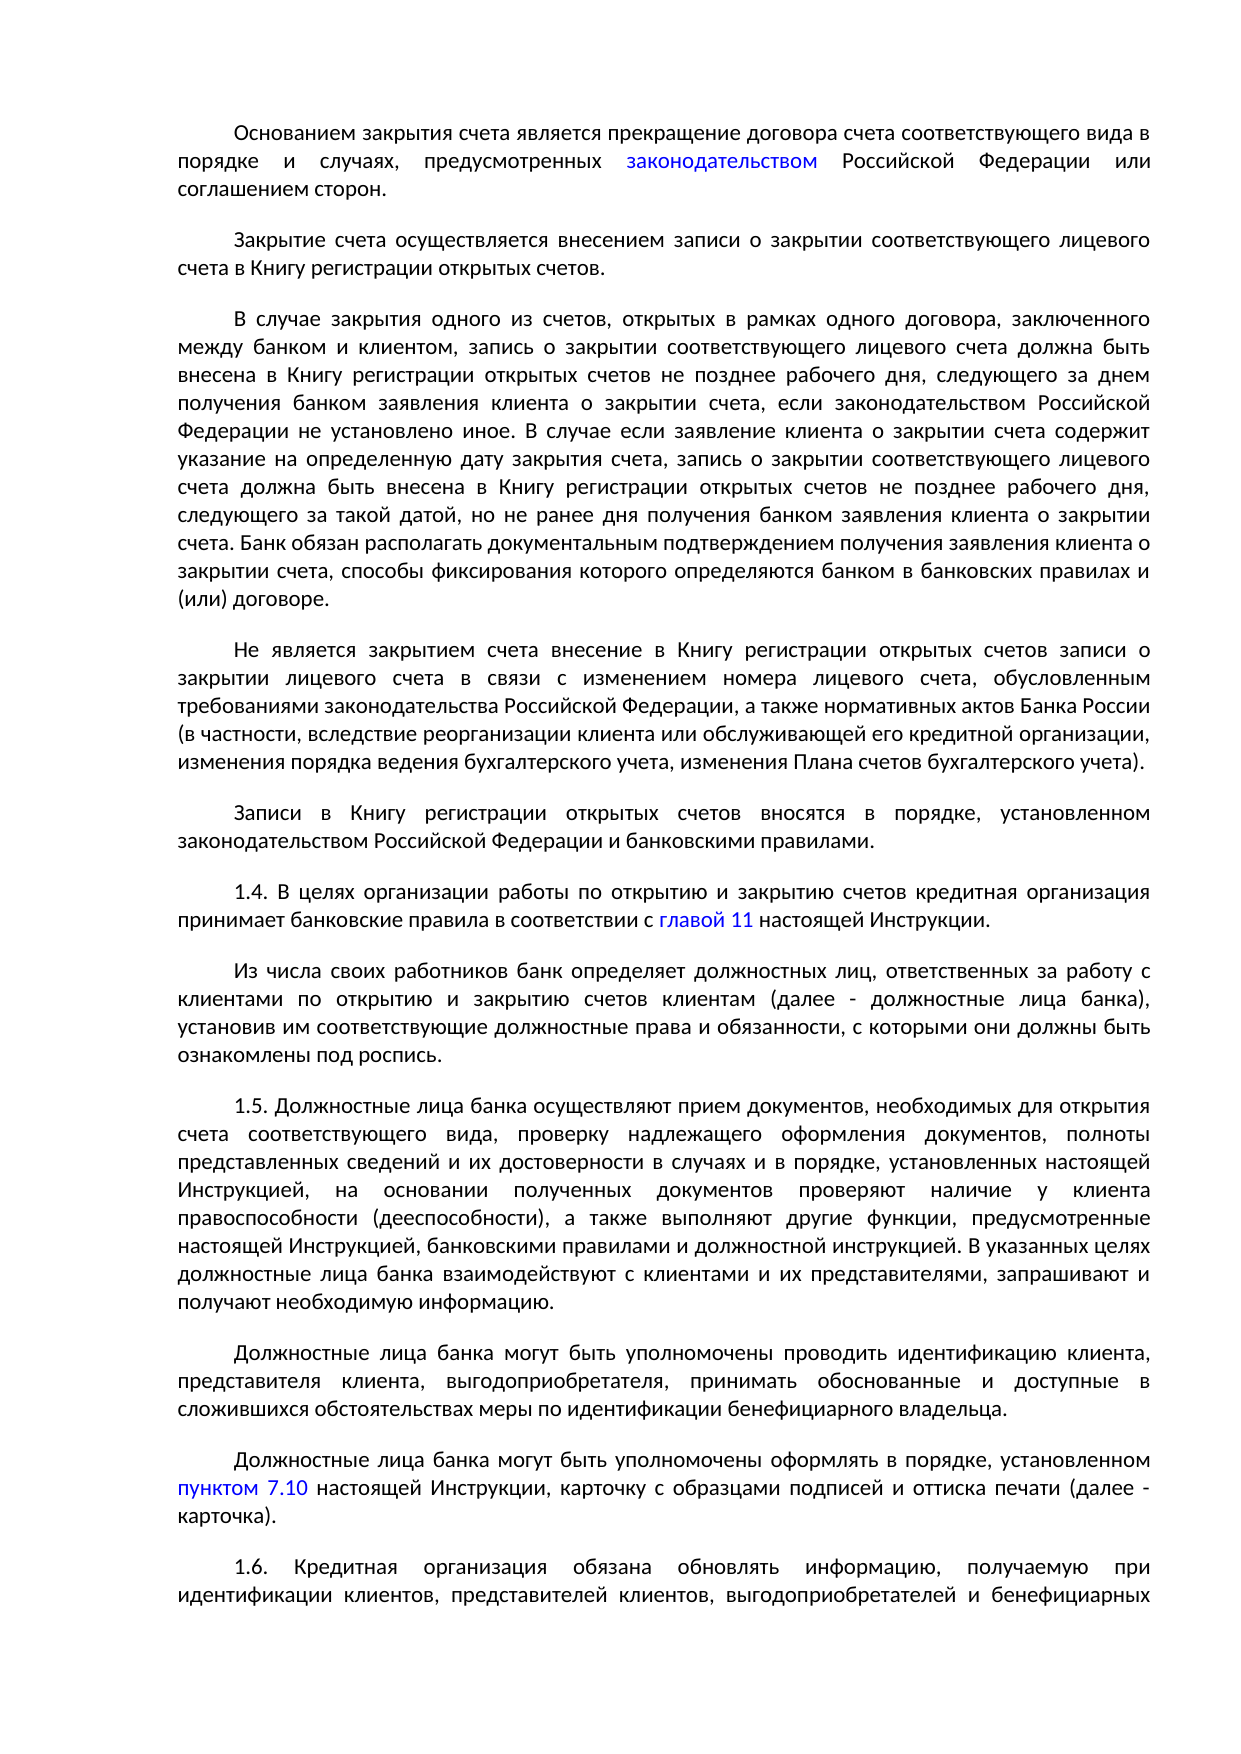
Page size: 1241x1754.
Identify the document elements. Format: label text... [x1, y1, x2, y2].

text Записи в Книгу регистрации открытых счетов вносятся в порядке, установленном законодательством Российской Федерации и банковскими правилами. [177, 798, 1152, 854]
text Из числа своих работников банк определяет должностных лиц, ответственных за работу с клиентами по открытию и закрытию счетов клиентам (далее - должностные лица банка), установив им соответствующие должностные права и обязанности, с которыми они должны быть ознакомлены под роспись. [177, 956, 1152, 1068]
text Закрытие счета осуществляется внесением записи о закрытии соответствующего лицевого счета в Книгу регистрации открытых счетов. [177, 225, 1152, 281]
text В случае закрытия одного из счетов, открытых в рамках одного договора, заключенного между банком и клиентом, запись о закрытии соответствующего лицевого счета должна быть внесена в Книгу регистрации открытых счетов не позднее рабочего дня, следующего за днем получения банком заявления клиента о закрытии счета, если законодательством Российской Федерации не установлено иное. В случае если заявление клиента о закрытии счета содержит указание на определенную дату закрытия счета, запись о закрытии соответствующего лицевого счета должна быть внесена в Книгу регистрации открытых счетов не позднее рабочего дня, следующего за такой датой, но не ранее дня получения банком заявления клиента о закрытии счета. Банк обязан располагать документальным подтверждением получения заявления клиента о закрытии счета, способы фиксирования которого определяются банком в банковских правилах и (или) договоре. [177, 304, 1152, 612]
text Не является закрытием счета внесение в Книгу регистрации открытых счетов записи о закрытии лицевого счета в связи с изменением номера лицевого счета, обусловленным требованиями законодательства Российской Федерации, а также нормативных актов Банка России (в частности, вследствие реорганизации клиента или обслуживающей его кредитной организации, изменения порядка ведения бухгалтерского учета, изменения Плана счетов бухгалтерского учета). [177, 635, 1152, 775]
text Должностные лица банка могут быть уполномочены оформлять в порядке, установленном пунктом 7.10 настоящей Инструкции, карточку с образцами подписей и оттиска печати (далее - карточка). [177, 1445, 1152, 1529]
text Основанием закрытия счета является прекращение договора счета соответствующего вида в порядке и случаях, предусмотренных законодательством Российской Федерации или соглашением сторон. [177, 118, 1152, 202]
text 1.4. В целях организации работы по открытию и закрытию счетов кредитная организация принимает банковские правила в соответствии с главой 11 настоящей Инструкции. [177, 877, 1152, 933]
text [177, 1552, 1152, 1608]
text 1.5. Должностные лица банка осуществляют прием документов, необходимых для открытия счета соответствующего вида, проверку надлежащего оформления документов, полноты представленных сведений и их достоверности в случаях и в порядке, установленных настоящей Инструкцией, на основании полученных документов проверяют наличие у клиента правоспособности (дееспособности), а также выполняют другие функции, предусмотренные настоящей Инструкцией, банковскими правилами и должностной инструкцией. В указанных целях должностные лица банка взаимодействуют с клиентами и их представителями, запрашивают и получают необходимую информацию. [177, 1091, 1152, 1315]
text Должностные лица банка могут быть уполномочены проводить идентификацию клиента, представителя клиента, выгодоприобретателя, принимать обоснованные и доступные в сложившихся обстоятельствах меры по идентификации бенефициарного владельца. [177, 1338, 1152, 1422]
